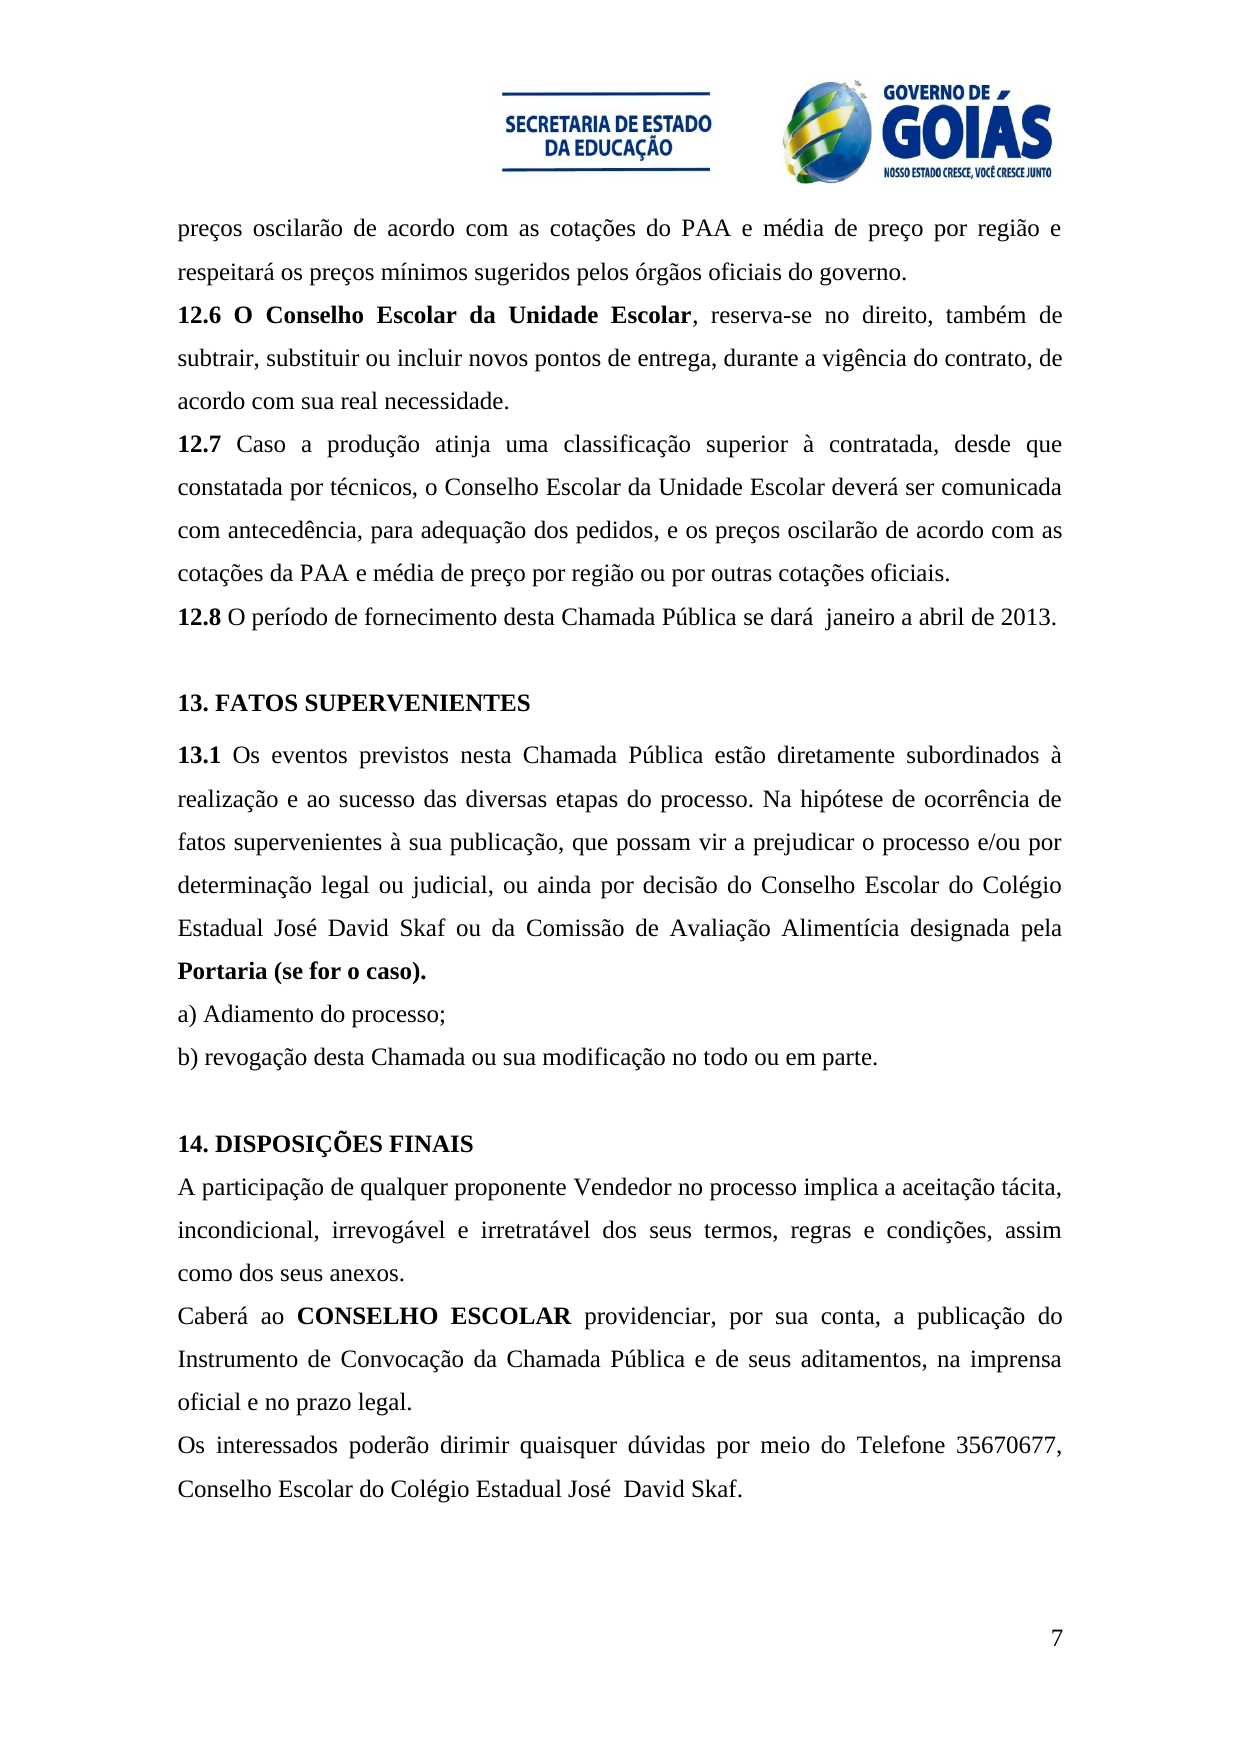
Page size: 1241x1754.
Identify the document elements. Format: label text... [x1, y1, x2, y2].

text 12.6 O Conselho Escolar da Unidade Escolar, reserva-se no direito, também de subtrair, substituir ou incluir novos pontos de entrega, durante a vigência do contrato, de acordo com sua real necessidade. [177, 300, 1063, 415]
text 13.1 Os eventos previstos nesta Chamada Pública estão diretamente subordinados à realização e ao sucesso das diversas etapas do processo. Na hipótese de ocorrência de fatos supervenientes à sua publicação, que possam vir a prejudicar o processo e/ou por determinação legal ou judicial, ou ainda por decisão do Conselho Escolar do Colégio Estadual José David Skaf ou da Comissão de Avaliação Alimentícia designada pela Portaria (se for o caso). [177, 741, 1063, 985]
text Caberá ao CONSELHO ESCOLAR providenciar, por sua conta, a publicação do Instrumento de Convocação da Chamada Pública e de seus aditamentos, na imprensa oficial e no prazo legal. [177, 1301, 1063, 1416]
text A participação de qualquer proponente Vendedor no processo implica a aceitação tácita, incondicional, irrevogável e irretratável dos seus termos, regras e condições, assim como dos seus anexos. [177, 1172, 1063, 1287]
text Os interessados poderão dirimir quaisquer dúvidas por meio do Telefone 35670677, Conselho Escolar do Colégio Estadual José David Skaf. [177, 1431, 1063, 1502]
text 12.8 O período de fornecimento desta Chamada Pública se dará janeiro a abril de 2013. [177, 602, 1063, 630]
text b) revogação desta Chamada ou sua modificação no todo ou em parte. [177, 1042, 1063, 1071]
text 12.7 Caso a produção atinja uma classificação superior à contratada, desde que constatada por técnicos, o Conselho Escolar da Unidade Escolar deverá ser comunicada com antecedência, para adequação dos pedidos, e os preços oscilarão de acordo com as cotações da PAA e média de preço por região ou por outras cotações oficiais. [177, 429, 1063, 587]
text 13. FATOS SUPERVENIENTES [177, 688, 1063, 717]
text 14. DISPOSIÇÕES FINAIS [177, 1129, 1063, 1157]
text a) Adiamento do processo; [177, 999, 1063, 1028]
picture [494, 73, 1061, 190]
